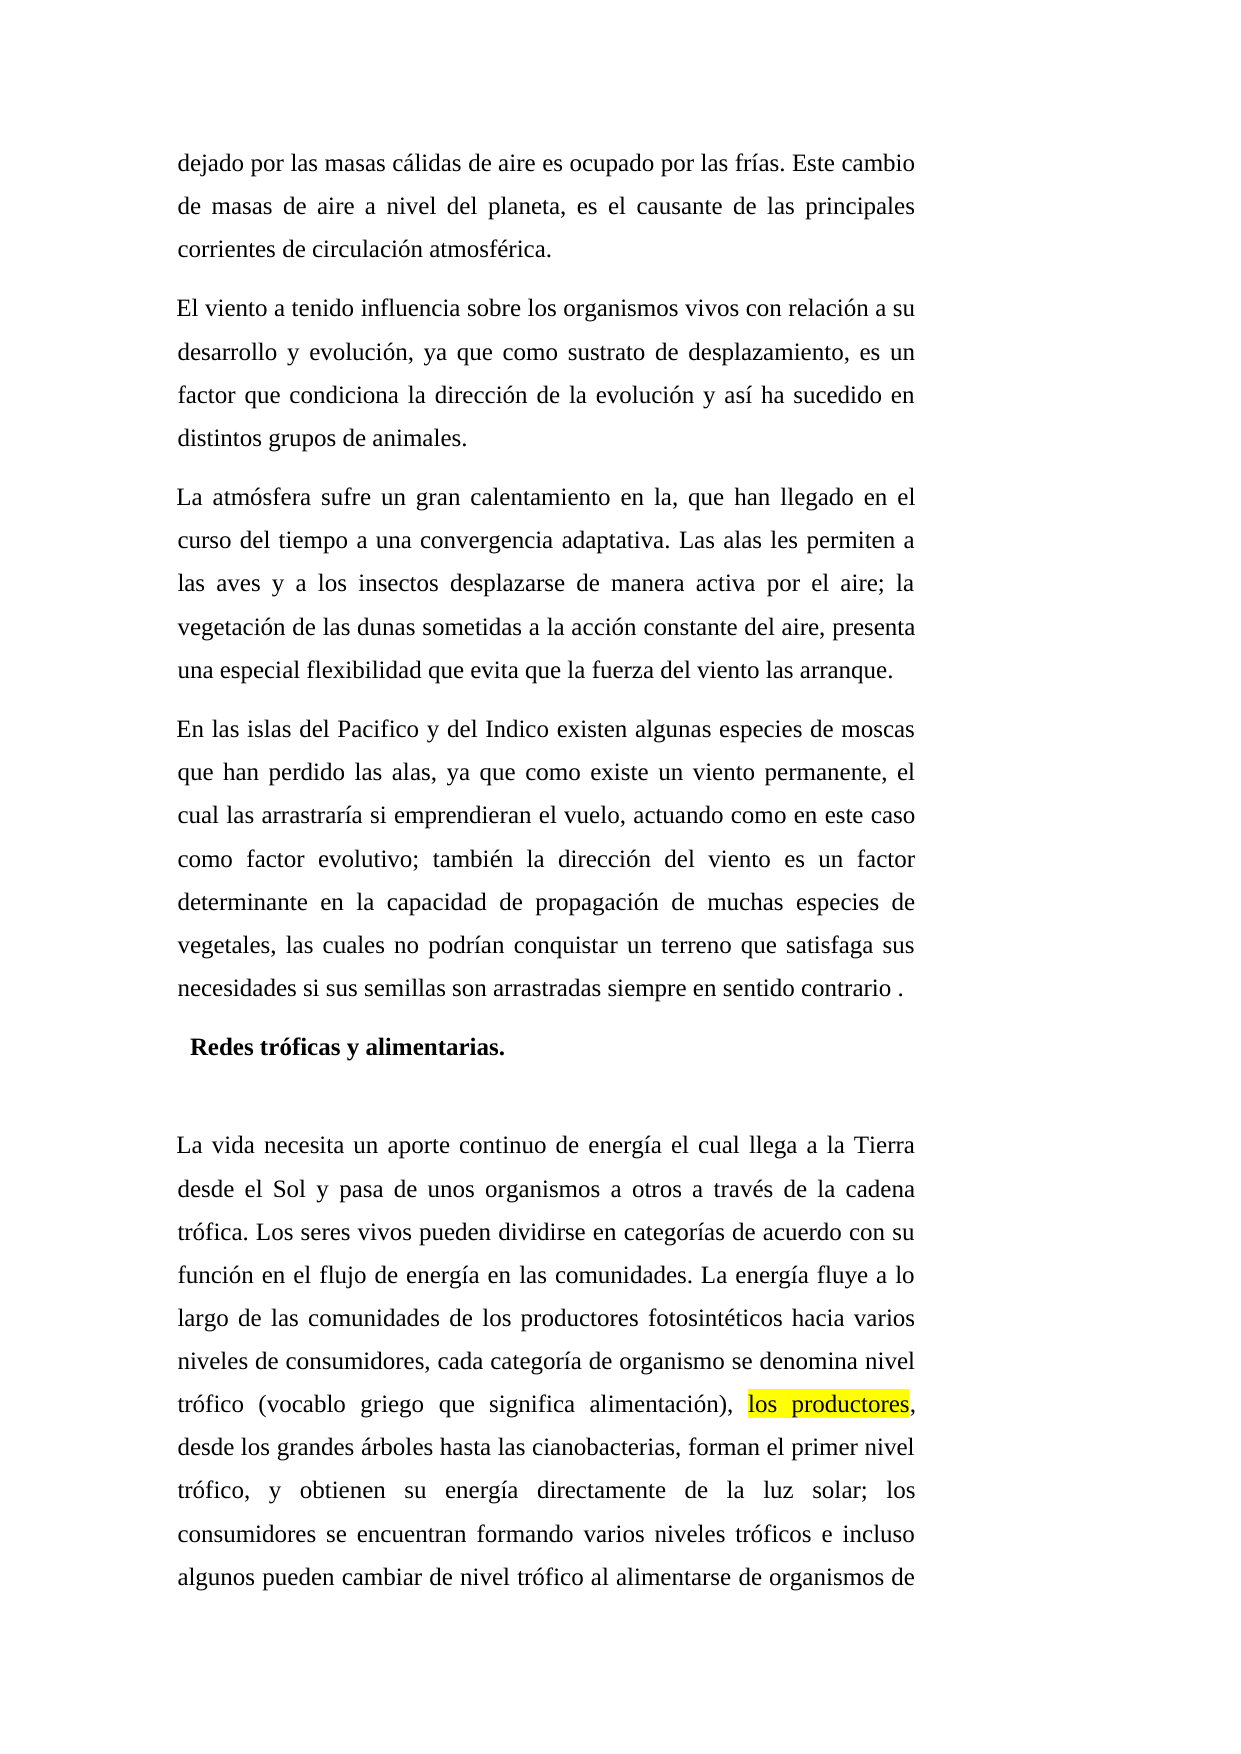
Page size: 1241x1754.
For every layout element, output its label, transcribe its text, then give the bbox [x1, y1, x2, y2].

text La atmósfera sufre un gran calentamiento en la, que han llegado en el curso del tiempo a una convergencia adaptativa. Las alas les permiten a las aves y a los insectos desplazarse de manera activa por el aire; la vegetación de las dunas sometidas a la acción constante del aire, presenta una especial flexibilidad que evita que la fuerza del viento las arranque. [176, 482, 916, 683]
text Redes tróficas y alimentarias. [177, 1032, 1092, 1061]
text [176, 148, 916, 263]
text El viento a tenido influencia sobre los organismos vivos con relación a su desarrollo y evolución, ya que como sustrato de desplazamiento, es un factor que condiciona la dirección de la evolución y así ha sucedido en distintos grupos de animales. [176, 293, 916, 452]
text En las islas del Pacifico y del Indico existen algunas especies de moscas que han perdido las alas, ya que como existe un viento permanente, el cual las arrastraría si emprendieran el vuelo, actuando como en este caso como factor evolutivo; también la dirección del viento es un factor determinante en la capacidad de propagación de muchas especies de vegetales, las cuales no podrían conquistar un terreno que satisfaga sus necesidades si sus semillas son arrastradas siempre en sentido contrario . [176, 714, 916, 1002]
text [176, 1131, 916, 1591]
